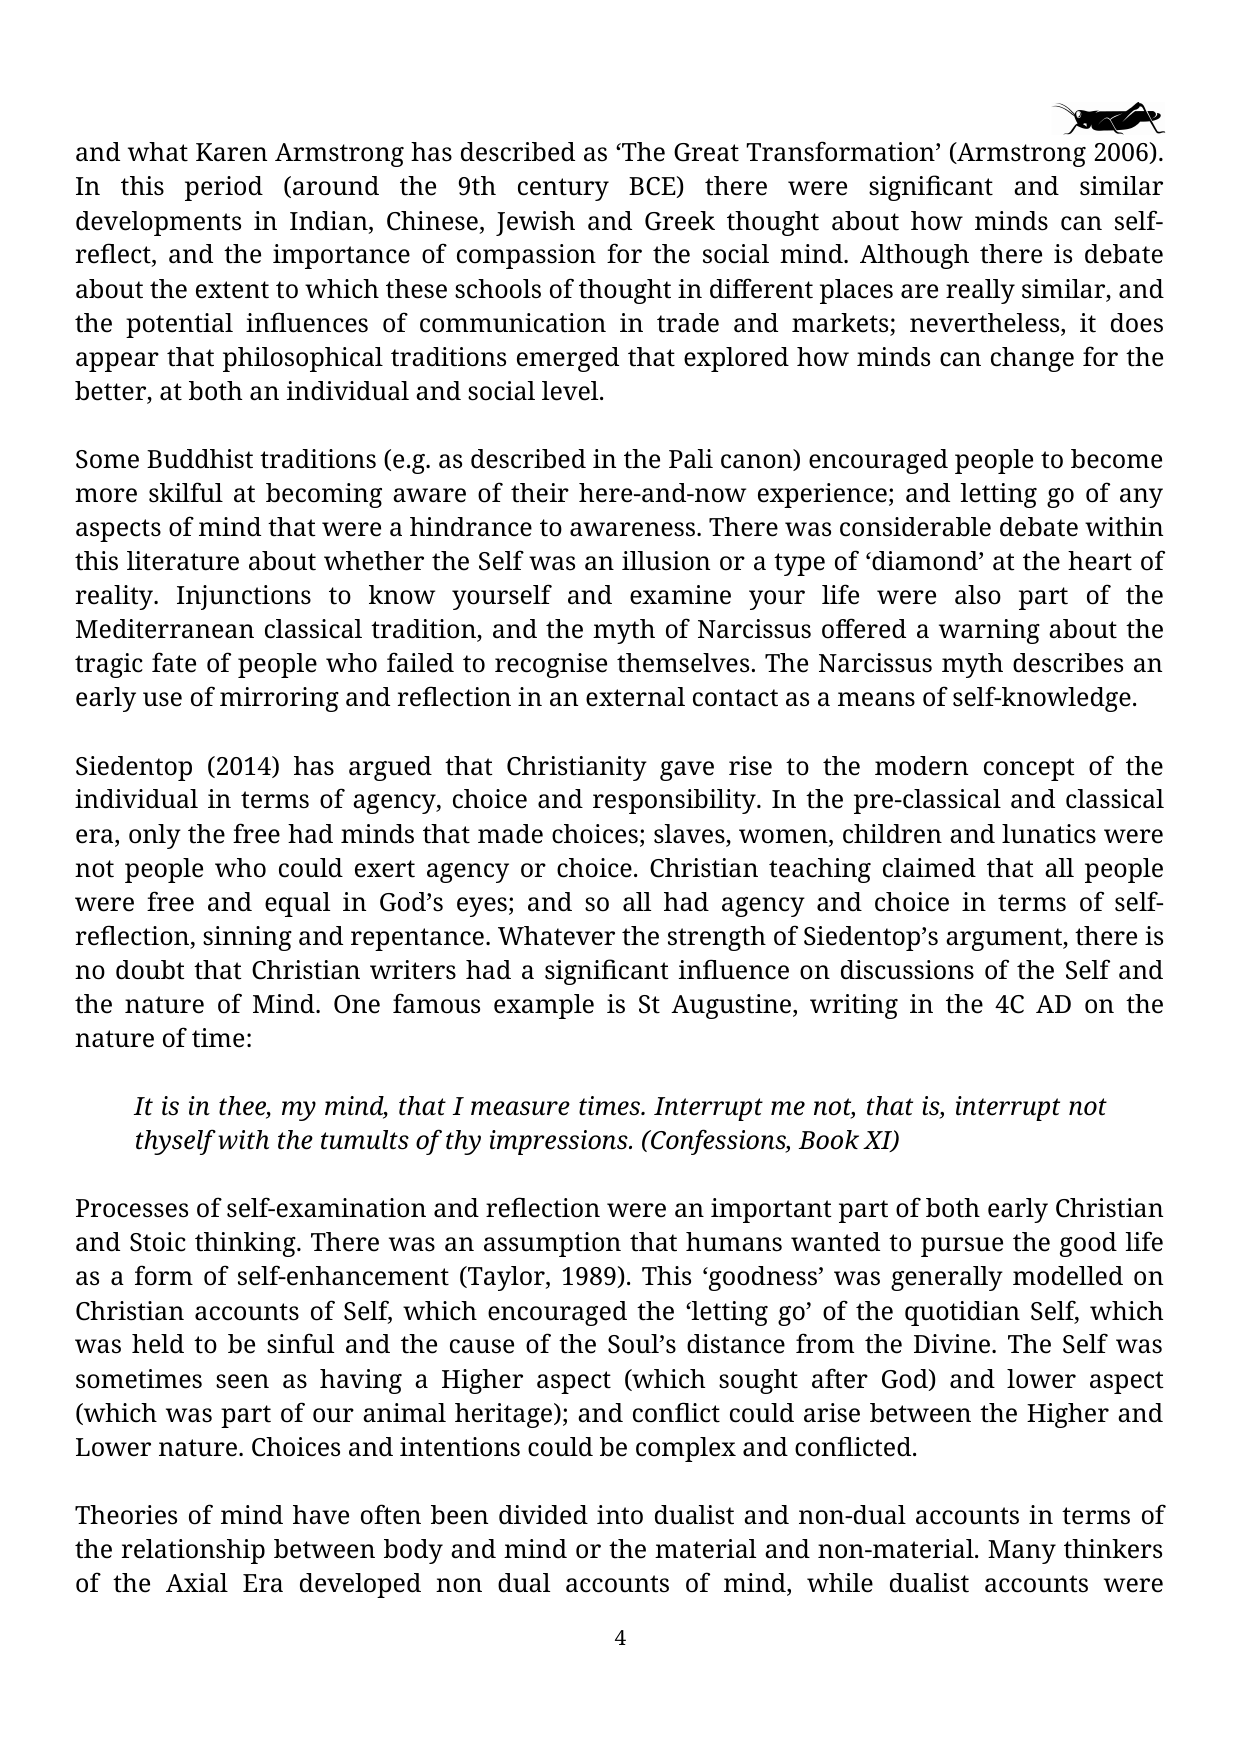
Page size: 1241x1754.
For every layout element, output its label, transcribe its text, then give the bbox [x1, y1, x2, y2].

text Processes of self-examination and reflection were an important part of both early Christian and Stoic thinking. There was an assumption that humans wanted to pursue the good life as a form of self-enhancement (Taylor, 1989). This ‘goodness’ was generally modelled on Christian accounts of Self, which encouraged the ‘letting go’ of the quotidian Self, which was held to be sinful and the cause of the Soul’s distance from the Divine. The Self was sometimes seen as having a Higher aspect (which sought after God) and lower aspect (which was part of our animal heritage); and conflict could arise between the Higher and Lower nature. Choices and intentions could be complex and conflicted. [75, 1191, 1165, 1463]
text Some Buddhist traditions (e.g. as described in the Pali canon) encouraged people to become more skilful at becoming aware of their here-and-now experience; and letting go of any aspects of mind that were a hindrance to awareness. There was considerable debate within this literature about whether the Self was an illusion or a type of ‘diamond’ at the heart of reality. Injunctions to know yourself and examine your life were also part of the Mediterranean classical tradition, and the myth of Narcissus offered a warning about the tragic fate of people who failed to recognise themselves. The Narcissus myth describes an early use of mirroring and reflection in an external contact as a means of self-knowledge. [75, 442, 1165, 714]
text Siedentop (2014) has argued that Christianity gave rise to the modern concept of the individual in terms of agency, choice and responsibility. In the pre-classical and classical era, only the free had minds that made choices; slaves, women, children and lunatics were not people who could exert agency or choice. Christian teaching claimed that all people were free and equal in God’s eyes; and so all had agency and choice in terms of self-reflection, sinning and repentance. Whatever the strength of Siedentop’s argument, there is no doubt that Christian writers had a significant influence on discussions of the Self and the nature of Mind. One famous example is St Augustine, writing in the 4C AD on the nature of time: [75, 748, 1165, 1055]
text It is in thee, my mind, that I measure times. Interrupt me not, that is, interrupt not thyself with the tumults of thy impressions. (Confessions, Book XI) [134, 1089, 1109, 1157]
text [75, 1497, 1165, 1600]
picture [1051, 102, 1166, 135]
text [75, 135, 1165, 407]
